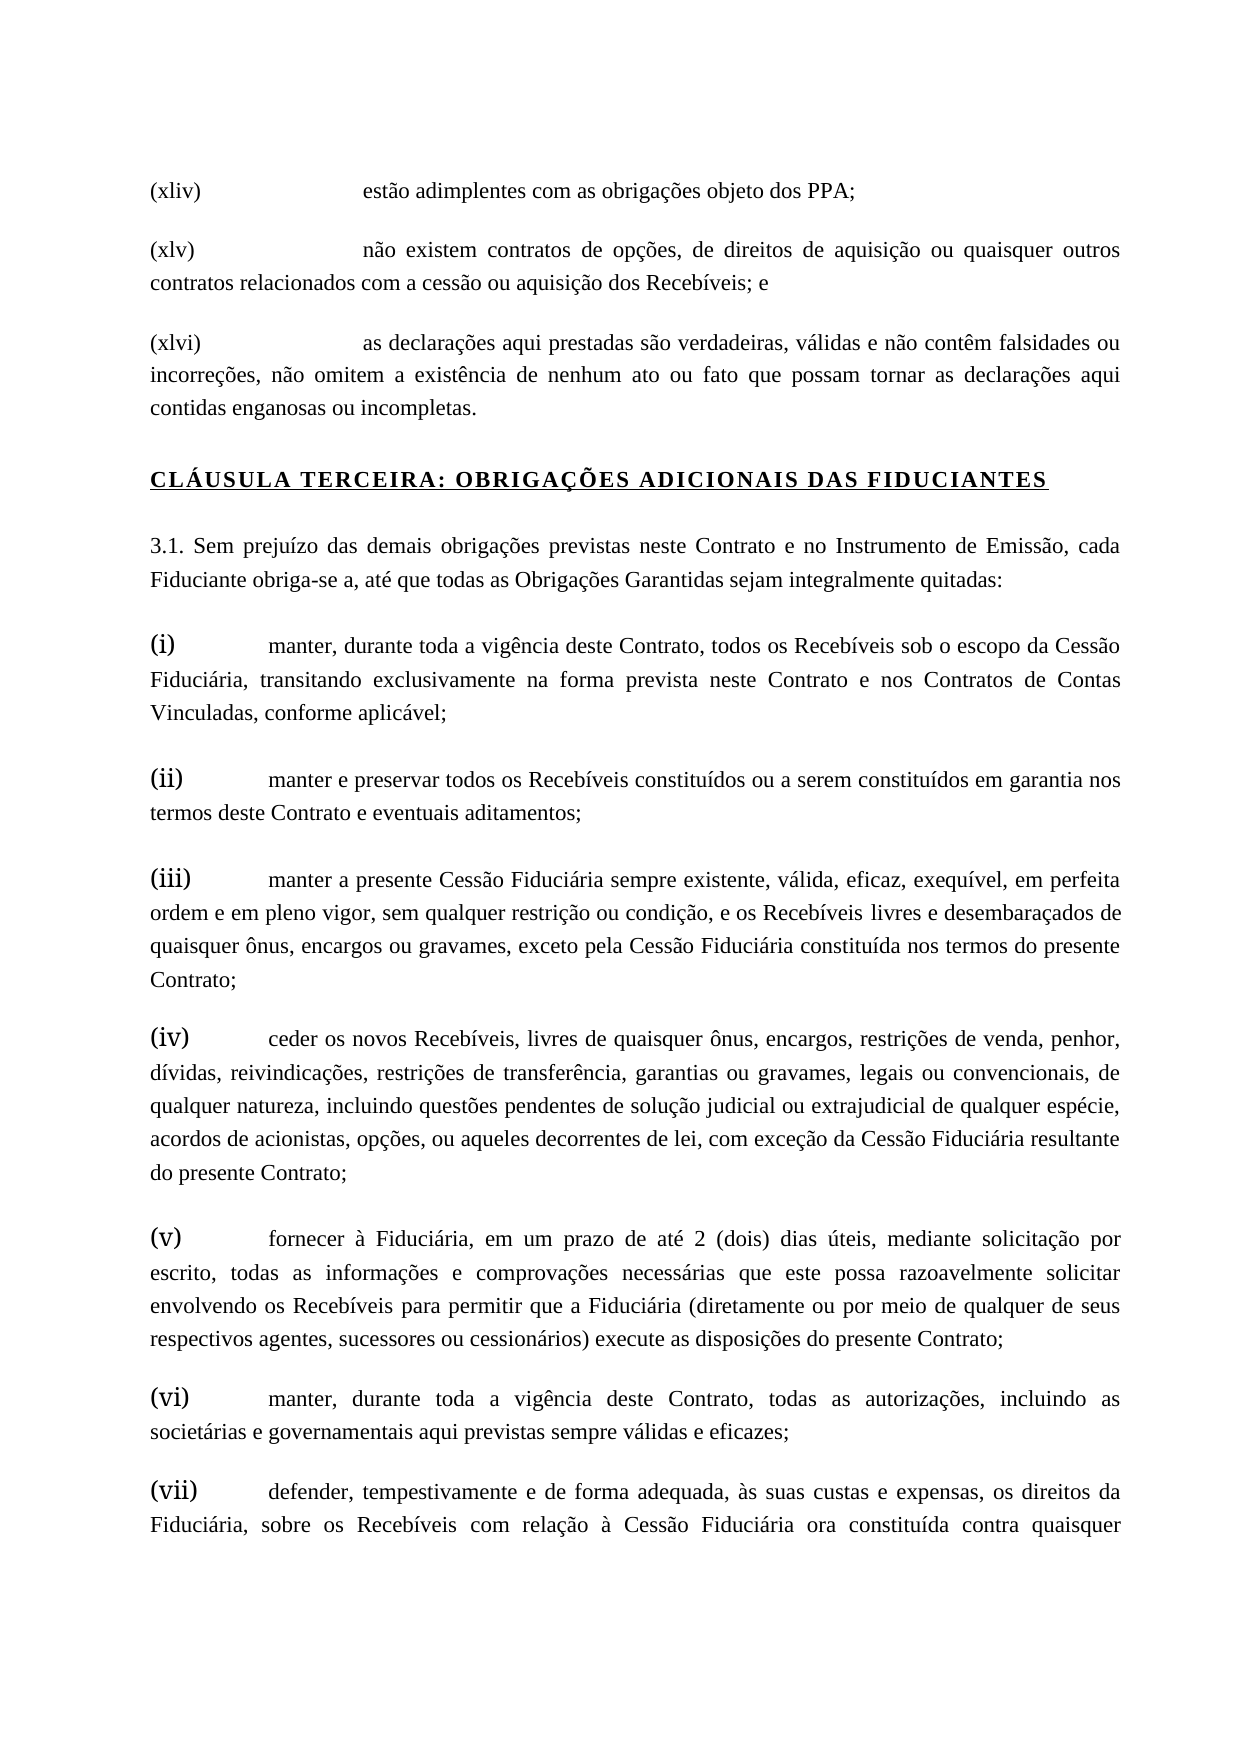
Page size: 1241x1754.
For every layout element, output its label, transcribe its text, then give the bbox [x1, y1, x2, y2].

list fornecer à Fiduciária, em um prazo de até 2 (dois) dias úteis, mediante solicitação por escrito, todas as informações e comprovações necessárias que este possa razoavelmente solicitar envolvendo os Recebíveis para permitir que a Fiduciária (diretamente ou por meio de qualquer de seus respectivos agentes, sucessores ou cessionários) execute as disposições do presente Contrato; [150, 1220, 1122, 1353]
list manter, durante toda a vigência deste Contrato, todos os Recebíveis sob o escopo da Cessão Fiduciária, transitando exclusivamente na forma prevista neste Contrato e nos Contratos de Contas Vinculadas, conforme aplicável; [150, 627, 1122, 727]
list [150, 1473, 1122, 1539]
list manter e preservar todos os Recebíveis constituídos ou a serem constituídos em garantia nos termos deste Contrato e eventuais aditamentos; [150, 760, 1122, 827]
list manter, durante toda a vigência deste Contrato, todas as autorizações, incluindo as societárias e governamentais aqui previstas sempre válidas e eficazes; [150, 1380, 1122, 1446]
list não existem contratos de opções, de direitos de aquisição ou quaisquer outros contratos relacionados com a cessão ou aquisição dos Recebíveis; e [150, 236, 1122, 296]
list as declarações aqui prestadas são verdadeiras, válidas e não contêm falsidades ou incorreções, não omitem a existência de nenhum ato ou fato que possam tornar as declarações aqui contidas enganosas ou incompletas. [150, 329, 1122, 421]
list manter a presente Cessão Fiduciária sempre existente, válida, eficaz, exequível, em perfeita ordem e em pleno vigor, sem qualquer restrição ou condição, e os Recebíveis livres e desembaraçados de quaisquer ônus, encargos ou gravames, exceto pela Cessão Fiduciária constituída nos termos do presente Contrato; [150, 860, 1122, 994]
list ceder os novos Recebíveis, livres de quaisquer ônus, encargos, restrições de venda, penhor, dívidas, reivindicações, restrições de transferência, garantias ou gravames, legais ou convencionais, de qualquer natureza, incluindo questões pendentes de solução judicial ou extrajudicial de qualquer espécie, acordos de acionistas, opções, ou aqueles decorrentes de lei, com exceção da Cessão Fiduciária resultante do presente Contrato; [150, 1020, 1122, 1187]
text 3.1. Sem prejuízo das demais obrigações previstas neste Contrato e no Instrumento de Emissão, cada Fiduciante obriga-se a, até que todas as Obrigações Garantidas sejam integralmente quitadas: [150, 527, 1122, 594]
list estão adimplentes com as obrigações objeto dos PPA; [150, 177, 1122, 203]
text CLÁUSULA TERCEIRA: OBRIGAÇÕES ADICIONAIS DAS FIDUCIANTES [150, 460, 1122, 494]
